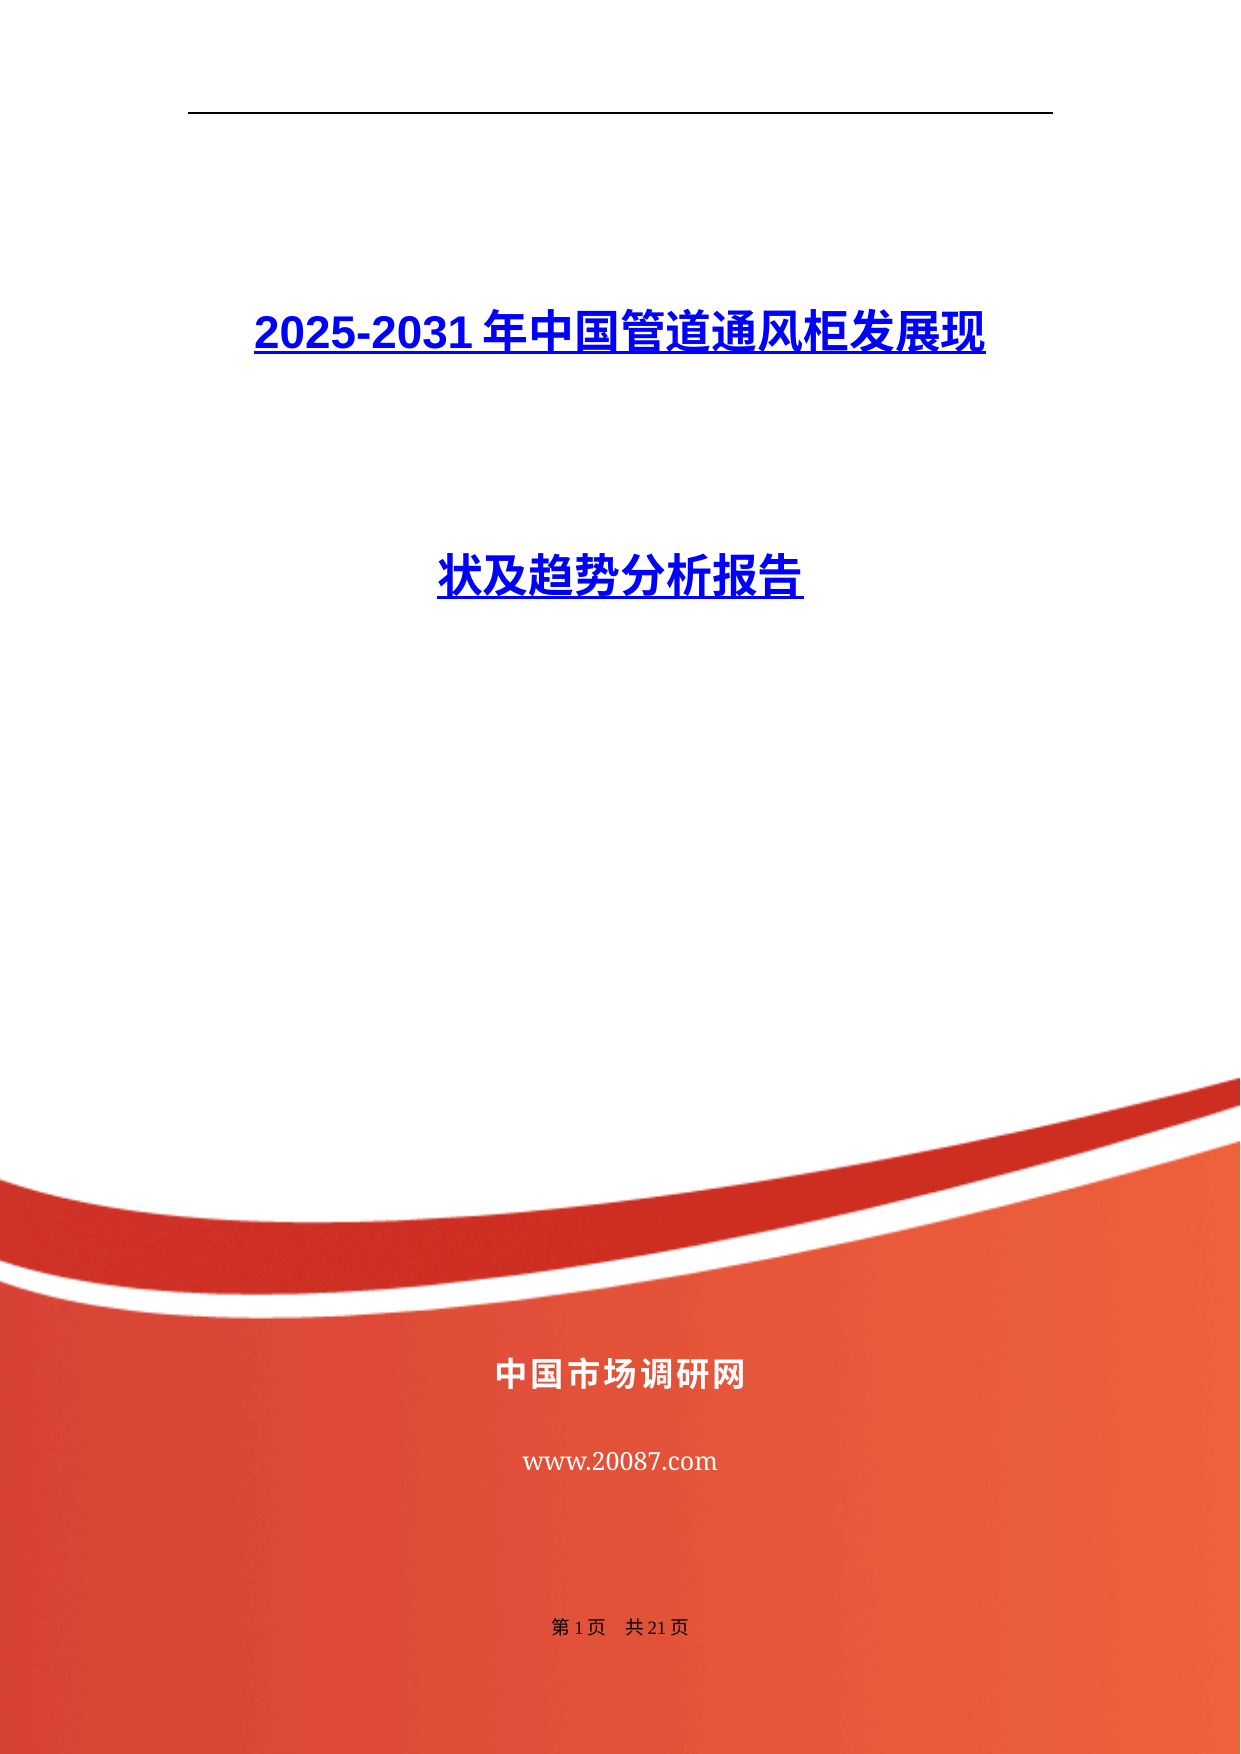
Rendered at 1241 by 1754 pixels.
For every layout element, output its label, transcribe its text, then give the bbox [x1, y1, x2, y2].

table_header 2025-2031年中国管道通风柜发展现状及趋势分析报告 [188, 207, 1053, 773]
picture [0, 1006, 1241, 1754]
subtitle 中国市场调研网 [187, 1339, 1053, 1404]
text www.20087.com [187, 1428, 1053, 1493]
